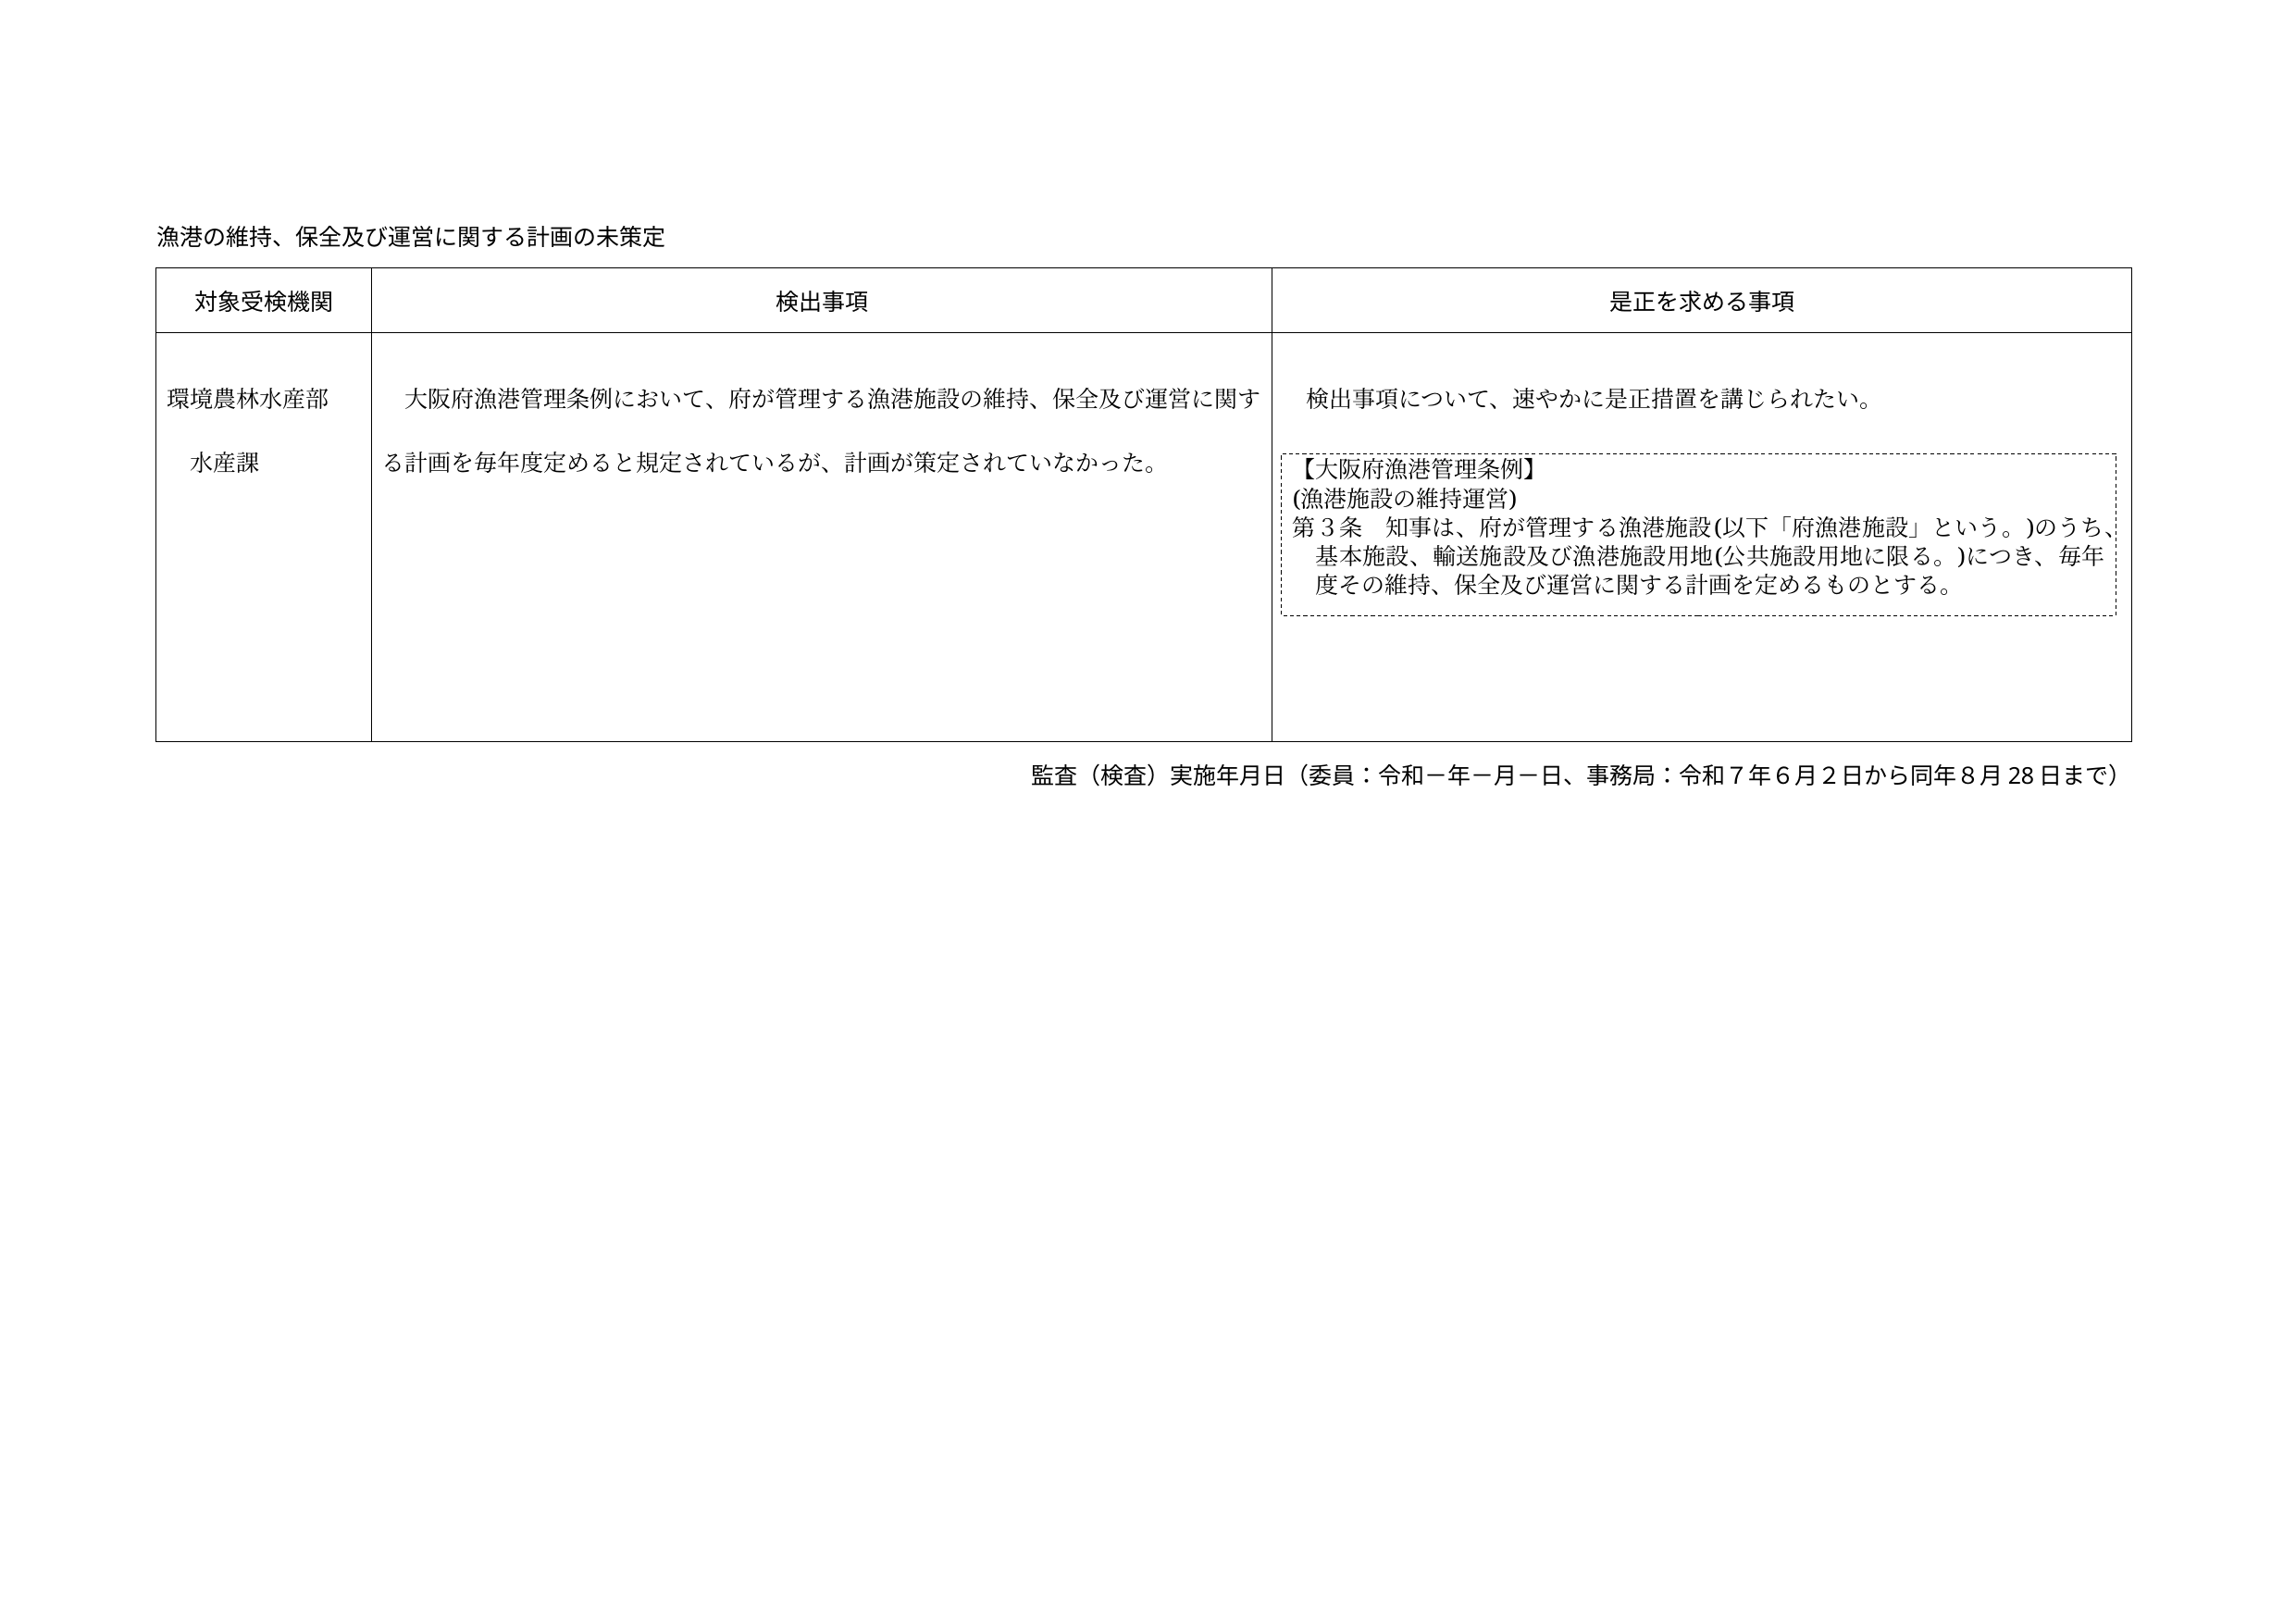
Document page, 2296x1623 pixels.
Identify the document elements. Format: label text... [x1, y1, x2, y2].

table_header 検出事項 [372, 268, 1272, 332]
text 監査（検査）実施年月日（委員：令和－年－月－日、事務局：令和７年６月２日から同年８月28日まで） [156, 742, 2131, 806]
table_header 是正を求める事項 [1272, 268, 2131, 332]
table_cell 環境農林水産部 水産課 [156, 333, 371, 741]
table_cell 検出事項について、速やかに是正措置を講じられたい。 [1272, 333, 2131, 741]
table_header 対象受検機関 [156, 268, 371, 332]
text 漁港の維持、保全及び運営に関する計画の未策定 [156, 204, 2131, 267]
table_cell 大阪府漁港管理条例において、府が管理する漁港施設の維持、保全及び運営に関する計画を毎年度定めると規定されているが、計画が策定されていなかった。 [372, 333, 1272, 741]
